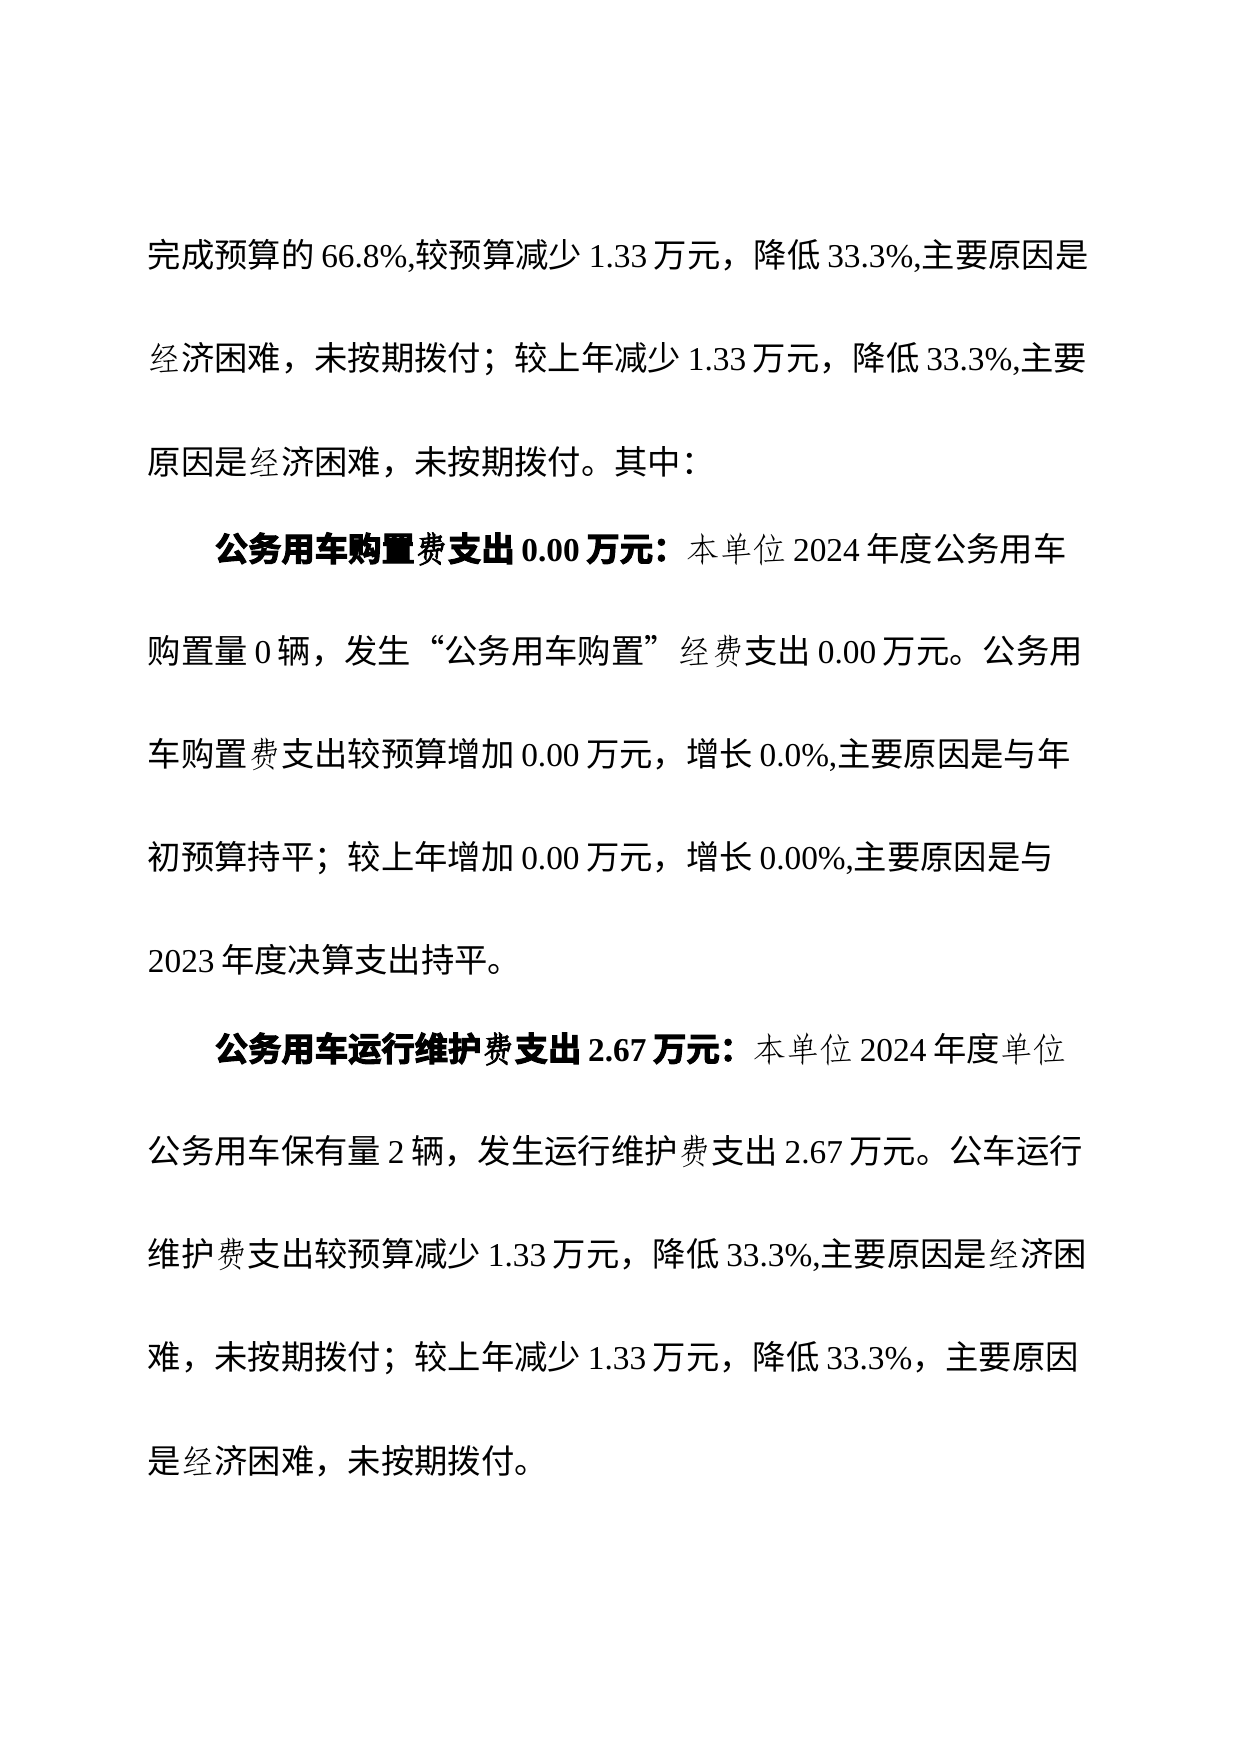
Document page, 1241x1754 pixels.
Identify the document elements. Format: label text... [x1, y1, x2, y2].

text 公务用车购置费支出0.00万元：本单位2024年度公务用车购置量0辆，发生“公务用车购置”经费支出0.00万元。公务用车购置费支出较预算增加0.00万元，增长0.0%,主要原因是与年初预算持平；较上年增加0.00万元，增长0.00%,主要原因是与2023年度决算支出持平。 [148, 514, 1093, 993]
text 公务用车运行维护费支出2.67万元：本单位2024年度单位公务用车保有量2辆，发生运行维护费支出2.67万元。公车运行维护费支出较预算减少1.33万元，降低33.3%,主要原因是经济困难，未按期拨付；较上年减少1.33万元，降低33.3%，主要原因是经济困难，未按期拨付。 [148, 1014, 1093, 1493]
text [148, 221, 1093, 495]
